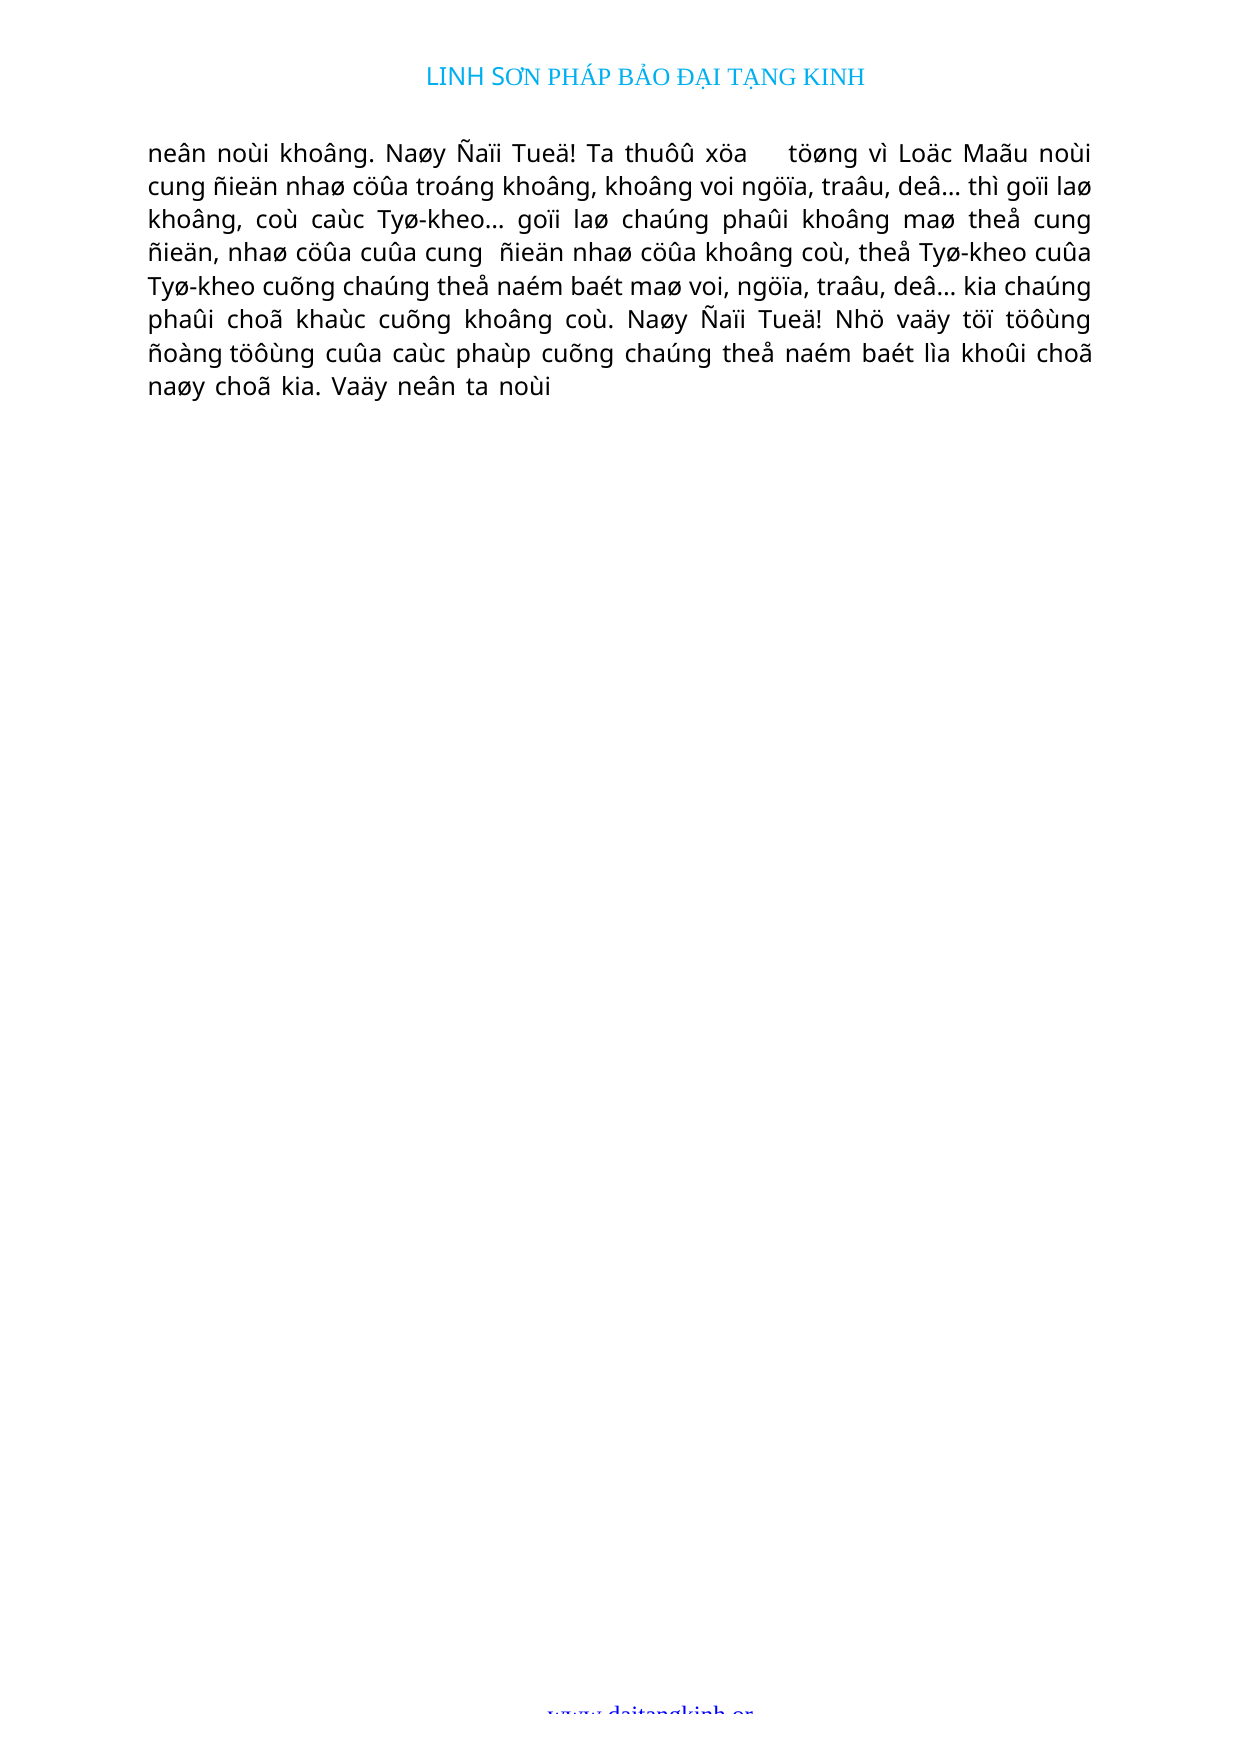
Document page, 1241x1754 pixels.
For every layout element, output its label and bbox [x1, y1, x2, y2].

text [147, 135, 1093, 403]
